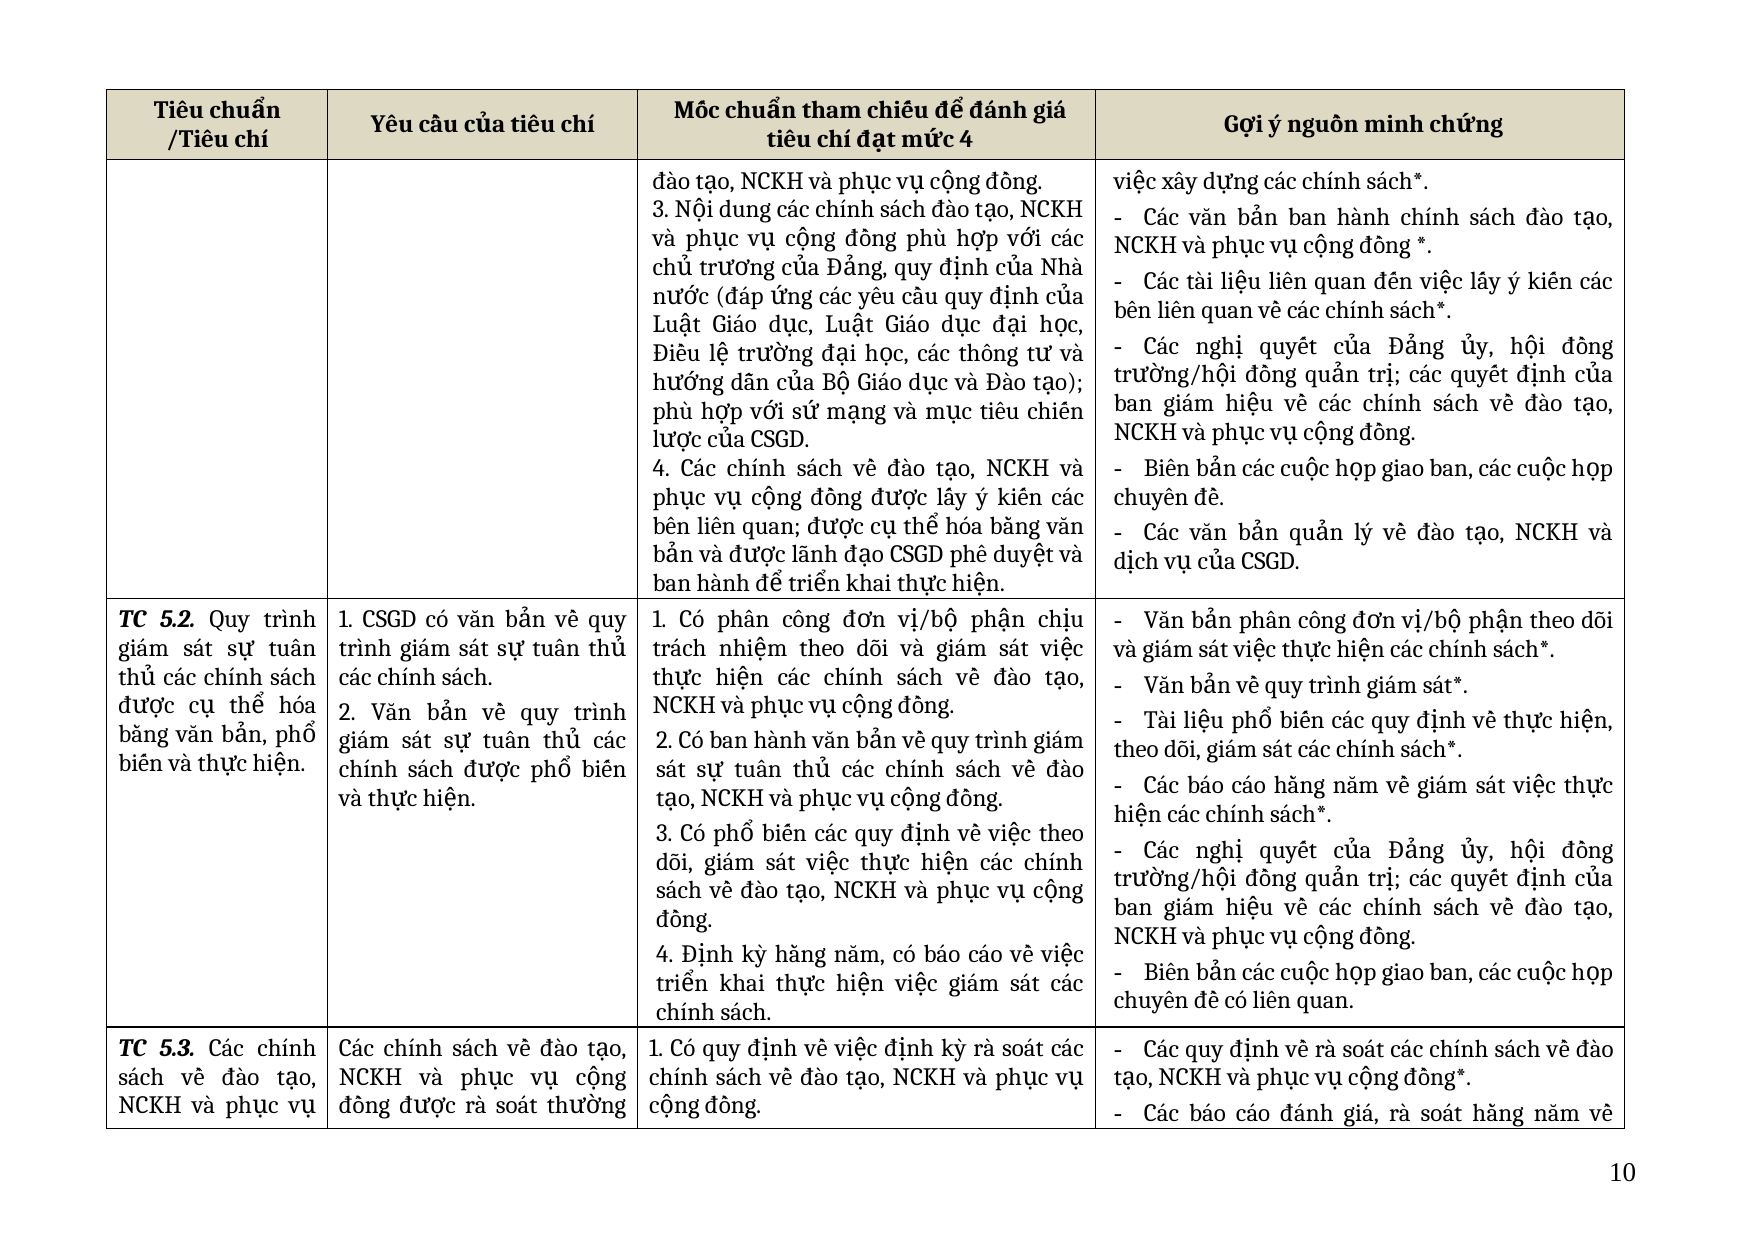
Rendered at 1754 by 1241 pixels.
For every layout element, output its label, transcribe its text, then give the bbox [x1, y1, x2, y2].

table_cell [1096, 160, 1624, 598]
table_cell TC 5.2. Quy trình giám sát sự tuân thủ các chính sách được cụ thể hóa bằng văn bản, phổ biến và thực hiện. [107, 599, 327, 1026]
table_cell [328, 160, 637, 598]
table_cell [107, 1028, 327, 1128]
table_cell 1. CSGD có văn bản về quy trình giám sát sự tuân thủ các chính sách. 2. Văn bản về quy trình giám sát sự tuân thủ các chính sách được phổ biến và thực hiện. [328, 599, 637, 1026]
table_cell Văn bản phân công đơn vị/bộ phận theo dõi và giám sát việc thực hiện các chính sách*. Văn bản về quy trình giám sát*. Tài liệu phổ biến các quy định về thực hiện, theo dõi, giám sát các chính sách*. Các báo cáo hằng năm về giám sát việc thực hiện các chính sách*. Các nghị quyết của Đảng ủy, hội đồng trường/hội đồng quản trị; các quyết định của ban giám hiệu về các chính sách về đào tạo, NCKH và phục vụ cộng đồng. Biên bản các cuộc họp giao ban, các cuộc họp chuyên đề có liên quan. [1096, 599, 1624, 1026]
table_header Gợi ý nguồn minh chứng [1096, 90, 1624, 159]
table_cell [328, 1028, 637, 1128]
table_cell 1. Có phân công đơn vị/bộ phận chịu trách nhiệm theo dõi và giám sát việc thực hiện các chính sách về đào tạo, NCKH và phục vụ cộng đồng. 2. Có ban hành văn bản về quy trình giám sát sự tuân thủ các chính sách về đào tạo, NCKH và phục vụ cộng đồng. 3. Có phổ biến các quy định về việc theo dõi, giám sát việc thực hiện các chính sách về đào tạo, NCKH và phục vụ cộng đồng. 4. Định kỳ hằng năm, có báo cáo về việc triển khai thực hiện việc giám sát các chính sách. [638, 599, 1095, 1026]
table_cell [107, 160, 327, 598]
table_header Mốc chuẩn tham chiếu để đánh giá tiêu chí đạt mức 4 [638, 90, 1095, 159]
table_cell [638, 1028, 1095, 1128]
table_header Yêu cầu của tiêu chí [328, 90, 637, 159]
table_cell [1096, 1028, 1624, 1128]
table_header Tiêu chuẩn /Tiêu chí [107, 90, 327, 159]
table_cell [638, 160, 1095, 598]
